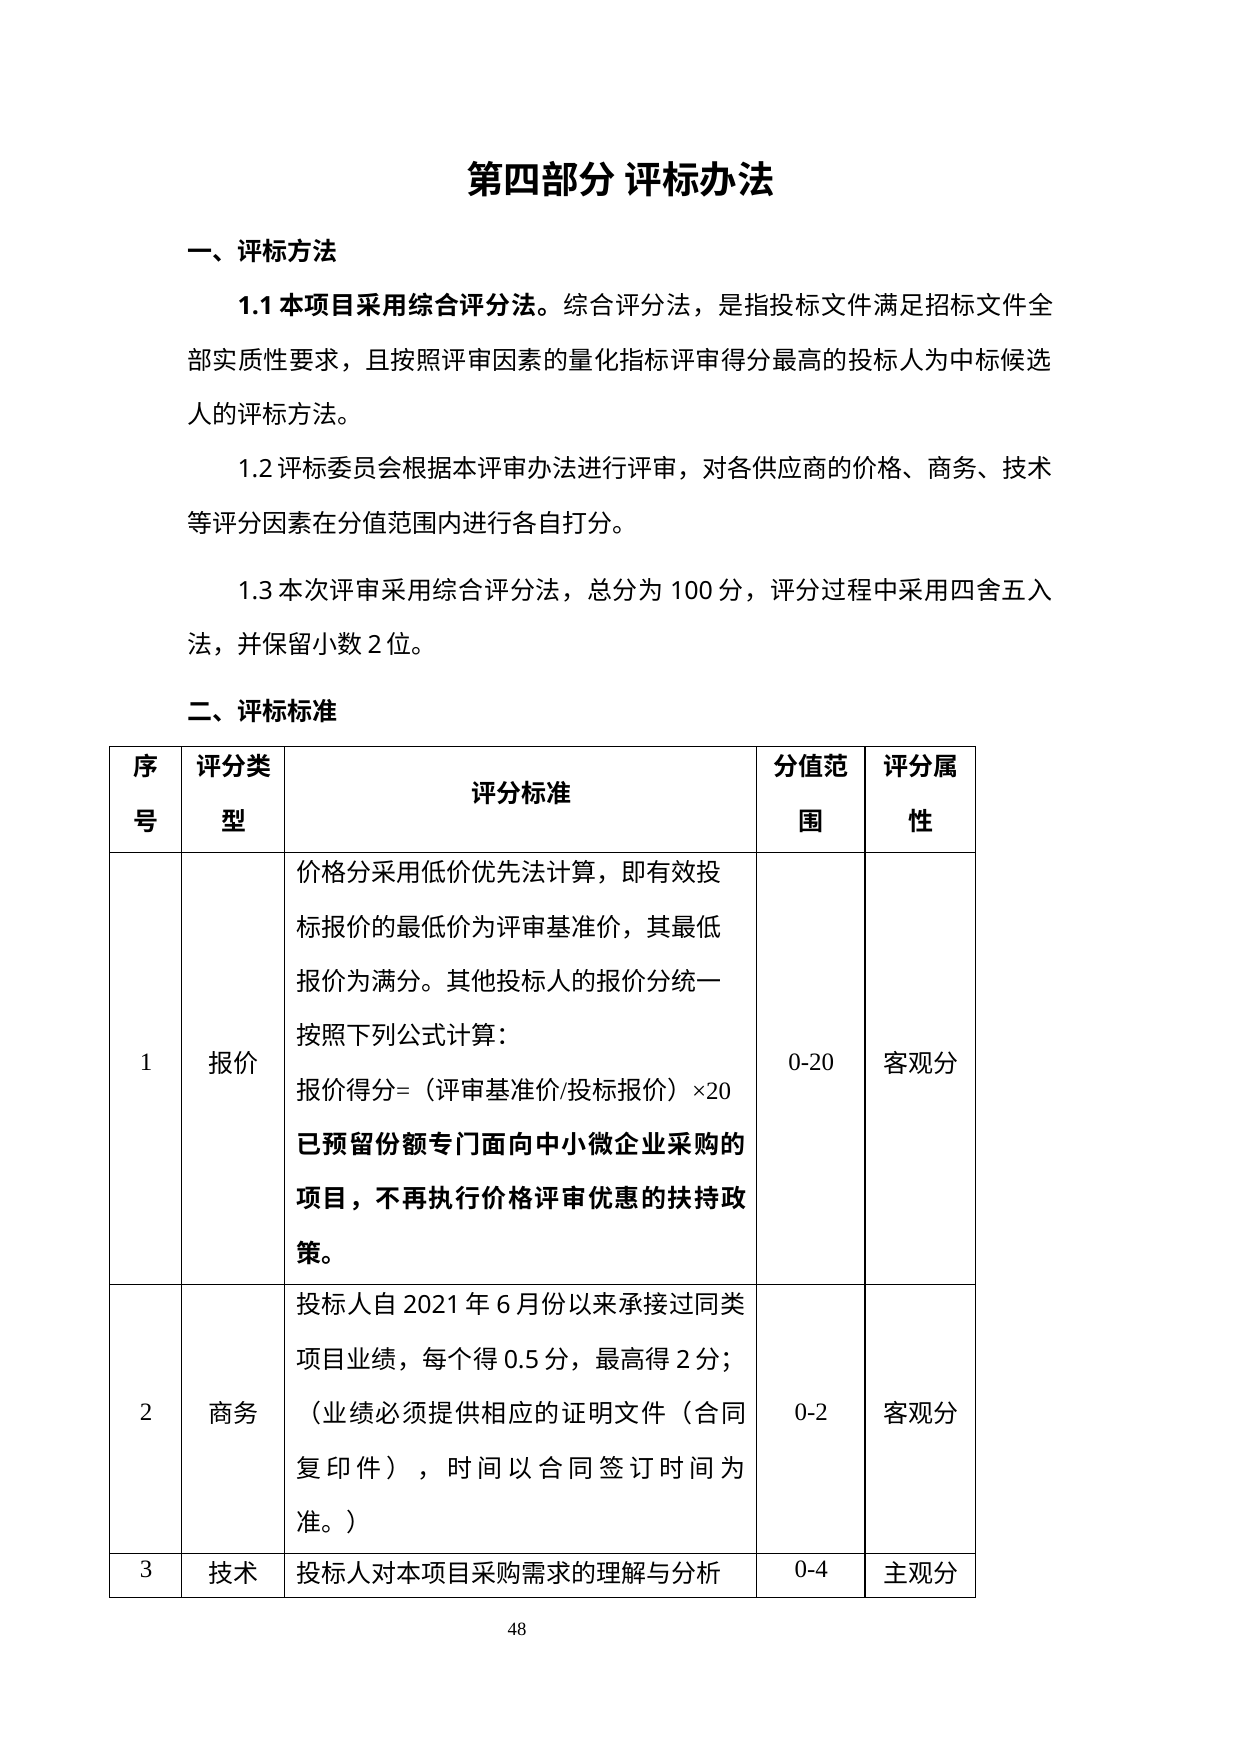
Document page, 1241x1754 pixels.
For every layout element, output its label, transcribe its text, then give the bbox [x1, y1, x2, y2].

table_cell 3 [110, 1554, 181, 1597]
text 1.3本次评审采用综合评分法，总分为100分，评分过程中采用四舍五入法，并保留小数2位。 [187, 570, 1053, 661]
subtitle 一、评标方法 [187, 231, 1053, 268]
table_header 序号 [110, 747, 181, 852]
table_header 评分标准 [285, 747, 756, 852]
subtitle 评标标准 [187, 691, 1053, 728]
table_header 分值范围 [757, 747, 864, 852]
subtitle 第四部分 评标办法 [187, 150, 1053, 204]
table_cell 主观分 [866, 1554, 975, 1597]
table_cell 报价 [182, 853, 284, 1284]
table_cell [285, 1554, 756, 1597]
table_header 评分属性 [866, 747, 975, 852]
table_cell 技术 [182, 1554, 284, 1597]
table_cell 客观分 [866, 853, 975, 1284]
table_cell 0-20 [757, 853, 864, 1284]
text 1.1本项目采用综合评分法。综合评分法，是指投标文件满足招标文件全部实质性要求，且按照评审因素的量化指标评审得分最高的投标人为中标候选人的评标方法。 [187, 286, 1053, 431]
table_cell 价格分采用低价优先法计算，即有效投标报价的最低价为评审基准价，其最低报价为满分。其他投标人的报价分统一按照下列公式计算： 报价得分=（评审基准价/投标报价）×20 已预留份额专门面向中小微企业采购的项目，不再执行价格评审优惠的扶持政策。 [285, 853, 756, 1284]
text 1.2评标委员会根据本评审办法进行评审，对各供应商的价格、商务、技术等评分因素在分值范围内进行各自打分。 [187, 449, 1053, 539]
table_cell 客观分 [866, 1285, 975, 1553]
table_cell 投标人自2021年6月份以来承接过同类项目业绩，每个得0.5分，最高得2分；（业绩必须提供相应的证明文件（合同复印件），时间以合同签订时间为准。） [285, 1285, 756, 1553]
table_cell 0-2 [757, 1285, 864, 1553]
table_cell 0-4 [757, 1554, 864, 1597]
table_cell 2 [110, 1285, 181, 1553]
table_header 评分类型 [182, 747, 284, 852]
table_cell 商务 [182, 1285, 284, 1553]
table_cell 1 [110, 853, 181, 1284]
